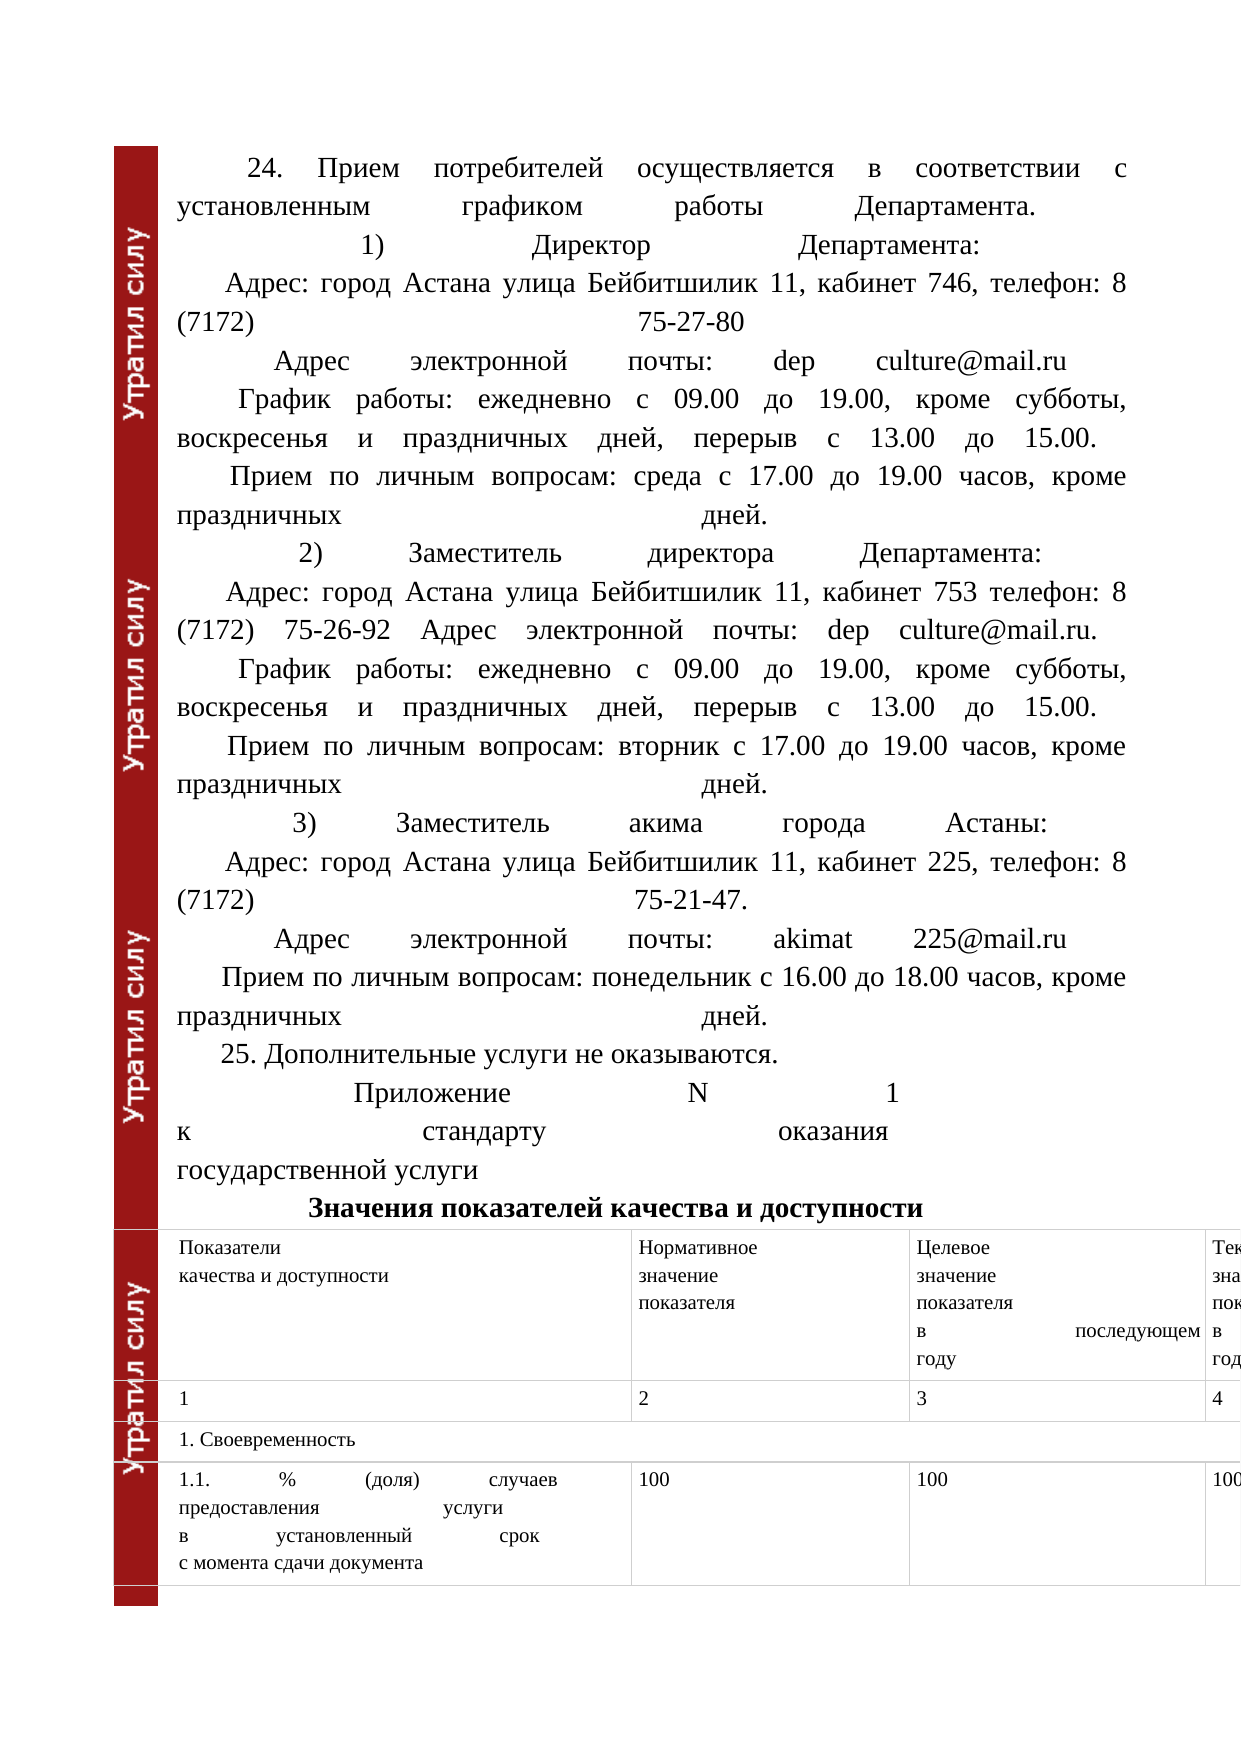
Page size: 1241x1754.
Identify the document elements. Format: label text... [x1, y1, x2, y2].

table_cell 4 [1206, 1381, 1240, 1421]
table_cell 100 [1206, 1463, 1240, 1585]
table_cell 1. Своевременность [114, 1422, 1240, 1461]
table_header Текущее значение показателя в отчетном году [1206, 1230, 1240, 1380]
picture [114, 1186, 158, 1191]
picture [114, 146, 158, 150]
text Значения показателей качества и доступности [112, 1191, 1128, 1224]
table_cell 1.1. % (доля) случаев предоставления услуги в установленный срок с момента сдачи документа [114, 1463, 631, 1585]
table_cell 100 [632, 1463, 909, 1585]
table_cell 2 [632, 1381, 909, 1421]
table_header Целевое значение показателя в последующем году [910, 1230, 1205, 1380]
table_cell 1 [114, 1381, 631, 1421]
table_header Показатели качества и доступности [114, 1230, 631, 1380]
text Приложение N 1 к стандарту оказания государственной услуги [112, 1075, 1128, 1186]
picture [114, 1224, 158, 1229]
picture [114, 1070, 158, 1075]
table_cell 100 [910, 1463, 1205, 1585]
table_cell 3 [910, 1381, 1205, 1421]
picture [114, 1586, 158, 1606]
text 24. Прием потребителей осуществляется в соответствии с установленным графиком работы Департамента. 1) Директор Департамента: Адрес: город Астана улица Бейбитшилик 11, кабинет 746, телефон: 8 (7172) 75-27-80 Адрес электронной почты: dep culture@mail.ru График работы: ежедневно с 09.00 до 19.00, кроме субботы, воскресенья и праздничных дней, перерыв с 13.00 до 15.00. Прием по личным вопросам: среда с 17.00 до 19.00 часов, кроме праздничных дней. 2) Заместитель директора Департамента: Адрес: город Астана улица Бейбитшилик 11, кабинет 753 телефон: 8 (7172) 75-26-92 Адрес электронной почты: dep culture@mail.ru. График работы: ежедневно с 09.00 до 19.00, кроме субботы, воскресенья и праздничных дней, перерыв с 13.00 до 15.00. Прием по личным вопросам: вторник с 17.00 до 19.00 часов, кроме праздничных дней. 3) Заместитель акима города Астаны: Адрес: город Астана улица Бейбитшилик 11, кабинет 225, телефон: 8 (7172) 75-21-47. Адрес электронной почты: аkimat 225@mail.ru Прием по личным вопросам: понедельник с 16.00 до 18.00 часов, кроме праздничных дней. 25. Дополнительные услуги не оказываются. [112, 150, 1128, 1070]
table_header Нормативное значение показателя [632, 1230, 909, 1380]
